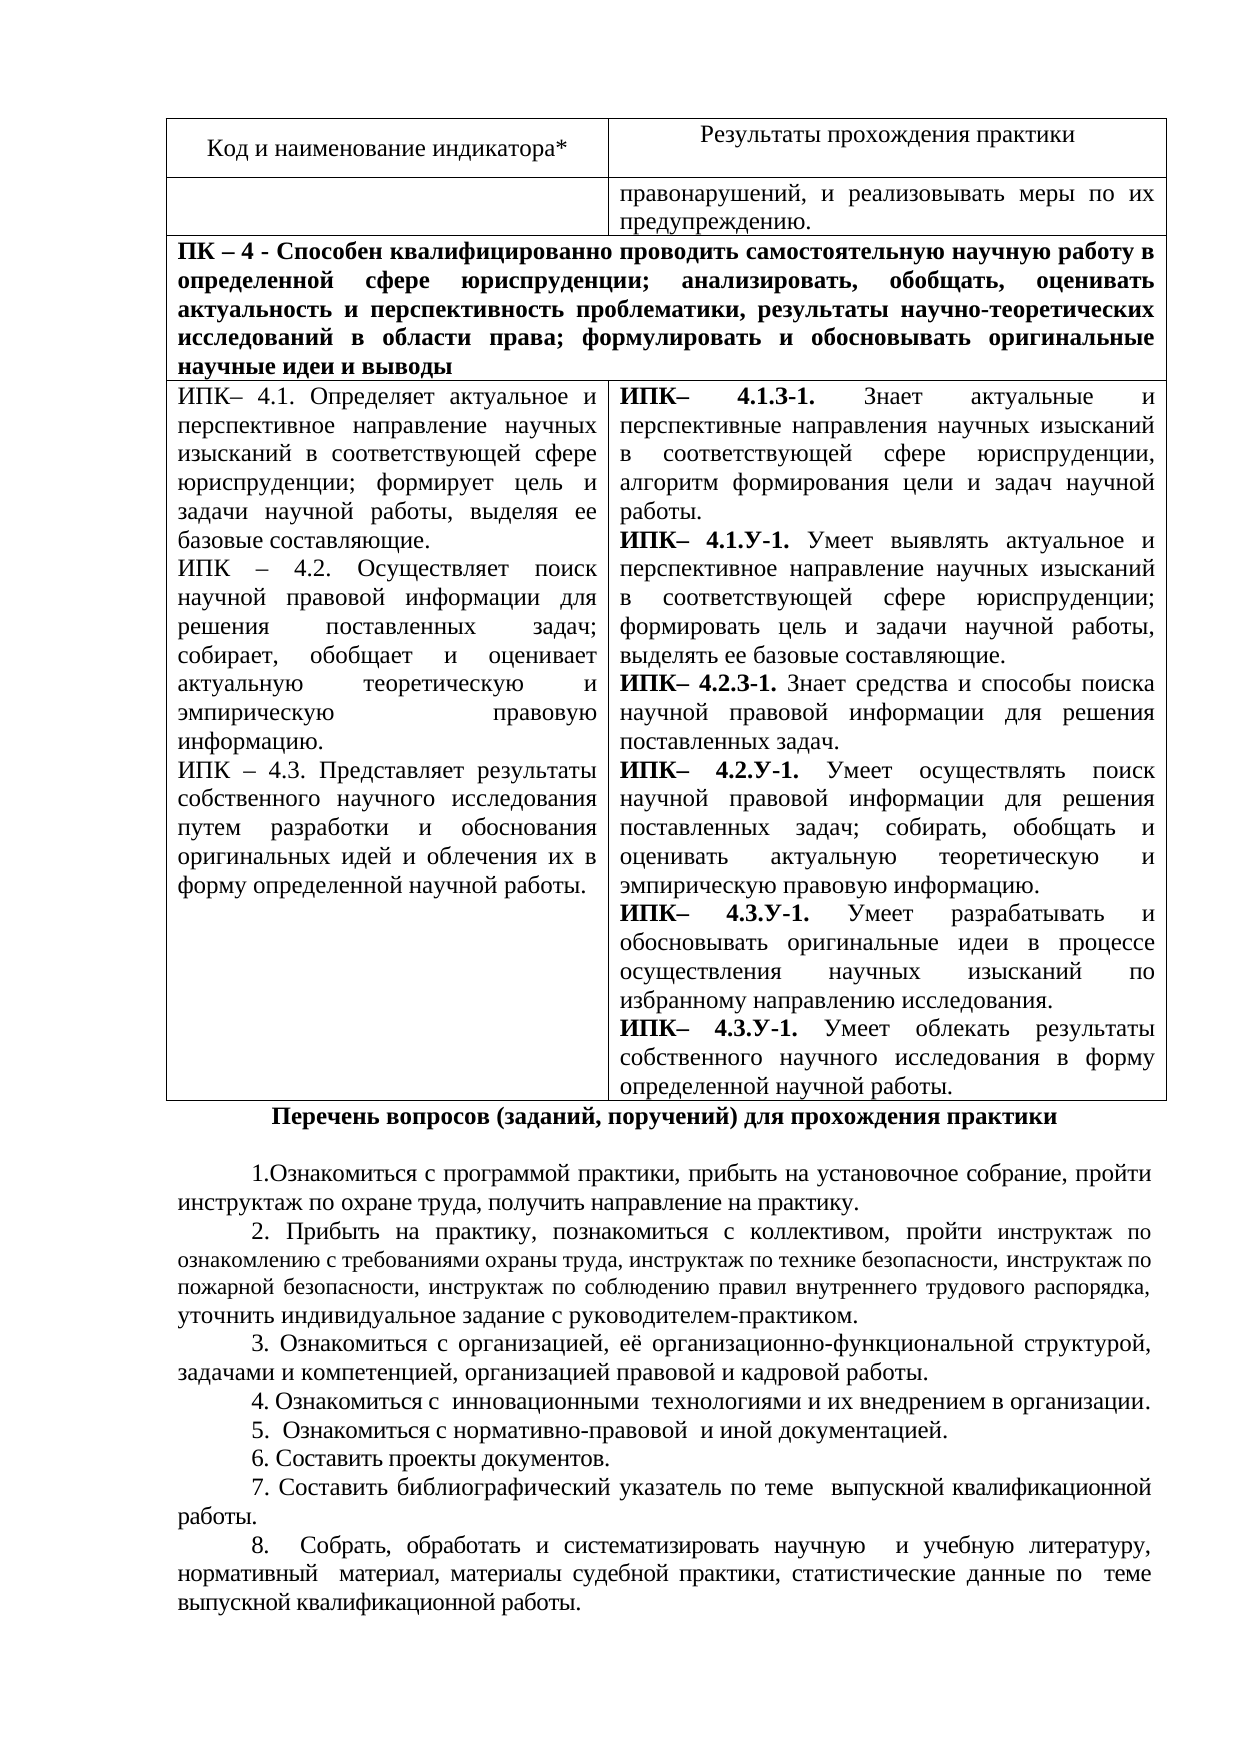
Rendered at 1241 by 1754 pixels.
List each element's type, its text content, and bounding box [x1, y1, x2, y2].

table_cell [609, 178, 1166, 235]
table_header Результаты прохождения практики [609, 119, 1166, 177]
text Перечень вопросов (заданий, поручений) для прохождения практики [177, 1101, 1152, 1129]
table_cell ПК – 4 - Способен квалифицированно проводить самостоятельную научную работу в определенной сфере юриспруденции; анализировать, обобщать, оценивать актуальность и перспективность проблематики, результаты научно-теоретических исследований в области права; формулировать и обосновывать оригинальные научные идеи и выводы [167, 236, 1166, 380]
text 4. Ознакомиться с инновационными технологиями и их внедрением в организации. [177, 1386, 1152, 1415]
text 5. Ознакомиться с нормативно-правовой и иной документацией. [177, 1415, 1152, 1443]
text 8. Собрать, обработать и систематизировать научную и учебную литературу, нормативный материал, материалы судебной практики, статистические данные по теме выпускной квалификационной работы. [177, 1530, 1152, 1616]
table_cell ИПК– 4.1. Определяет актуальное и перспективное направление научных изысканий в соответствующей сфере юриспруденции; формирует цель и задачи научной работы, выделяя ее базовые составляющие. ИПК – 4.2. Осуществляет поиск научной правовой информации для решения поставленных задач; собирает, обобщает и оценивает актуальную теоретическую и эмпирическую правовую информацию. ИПК – 4.3. Представляет результаты собственного научного исследования путем разработки и обоснования оригинальных идей и облечения их в форму определенной научной работы. [167, 381, 608, 1100]
text 7. Составить библиографический указатель по теме выпускной квалификационной работы. [177, 1472, 1152, 1530]
text 2. Прибыть на практику, познакомиться с коллективом, пройти инструктаж по ознакомлению с требованиями охраны труда, инструктаж по технике безопасности, инструктаж по пожарной безопасности, инструктаж по соблюдению правил внутреннего трудового распорядка, уточнить индивидуальное задание с руководителем-практиком. [177, 1216, 1152, 1328]
table_header Код и наименование индикатора* [167, 119, 608, 177]
text 1.Ознакомиться с программой практики, прибыть на установочное собрание, пройти инструктаж по охране труда, получить направление на практику. [177, 1158, 1152, 1216]
text 6. Составить проекты документов. [177, 1443, 1152, 1472]
table_cell ИПК– 4.1.З-1. Знает актуальные и перспективные направления научных изысканий в соответствующей сфере юриспруденции, алгоритм формирования цели и задач научной работы. ИПК– 4.1.У-1. Умеет выявлять актуальное и перспективное направление научных изысканий в соответствующей сфере юриспруденции; формировать цель и задачи научной работы, выделять ее базовые составляющие. ИПК– 4.2.З-1. Знает средства и способы поиска научной правовой информации для решения поставленных задач. ИПК– 4.2.У-1. Умеет осуществлять поиск научной правовой информации для решения поставленных задач; собирать, обобщать и оценивать актуальную теоретическую и эмпирическую правовую информацию. ИПК– 4.3.У-1. Умеет разрабатывать и обосновывать оригинальные идеи в процессе осуществления научных изысканий по избранному направлению исследования. ИПК– 4.3.У-1. Умеет облекать результаты собственного научного исследования в форму определенной научной работы. [609, 381, 1166, 1100]
text 3. Ознакомиться с организацией, её организационно-функциональной структурой, задачами и компетенцией, организацией правовой и кадровой работы. [177, 1328, 1152, 1386]
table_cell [167, 178, 608, 235]
